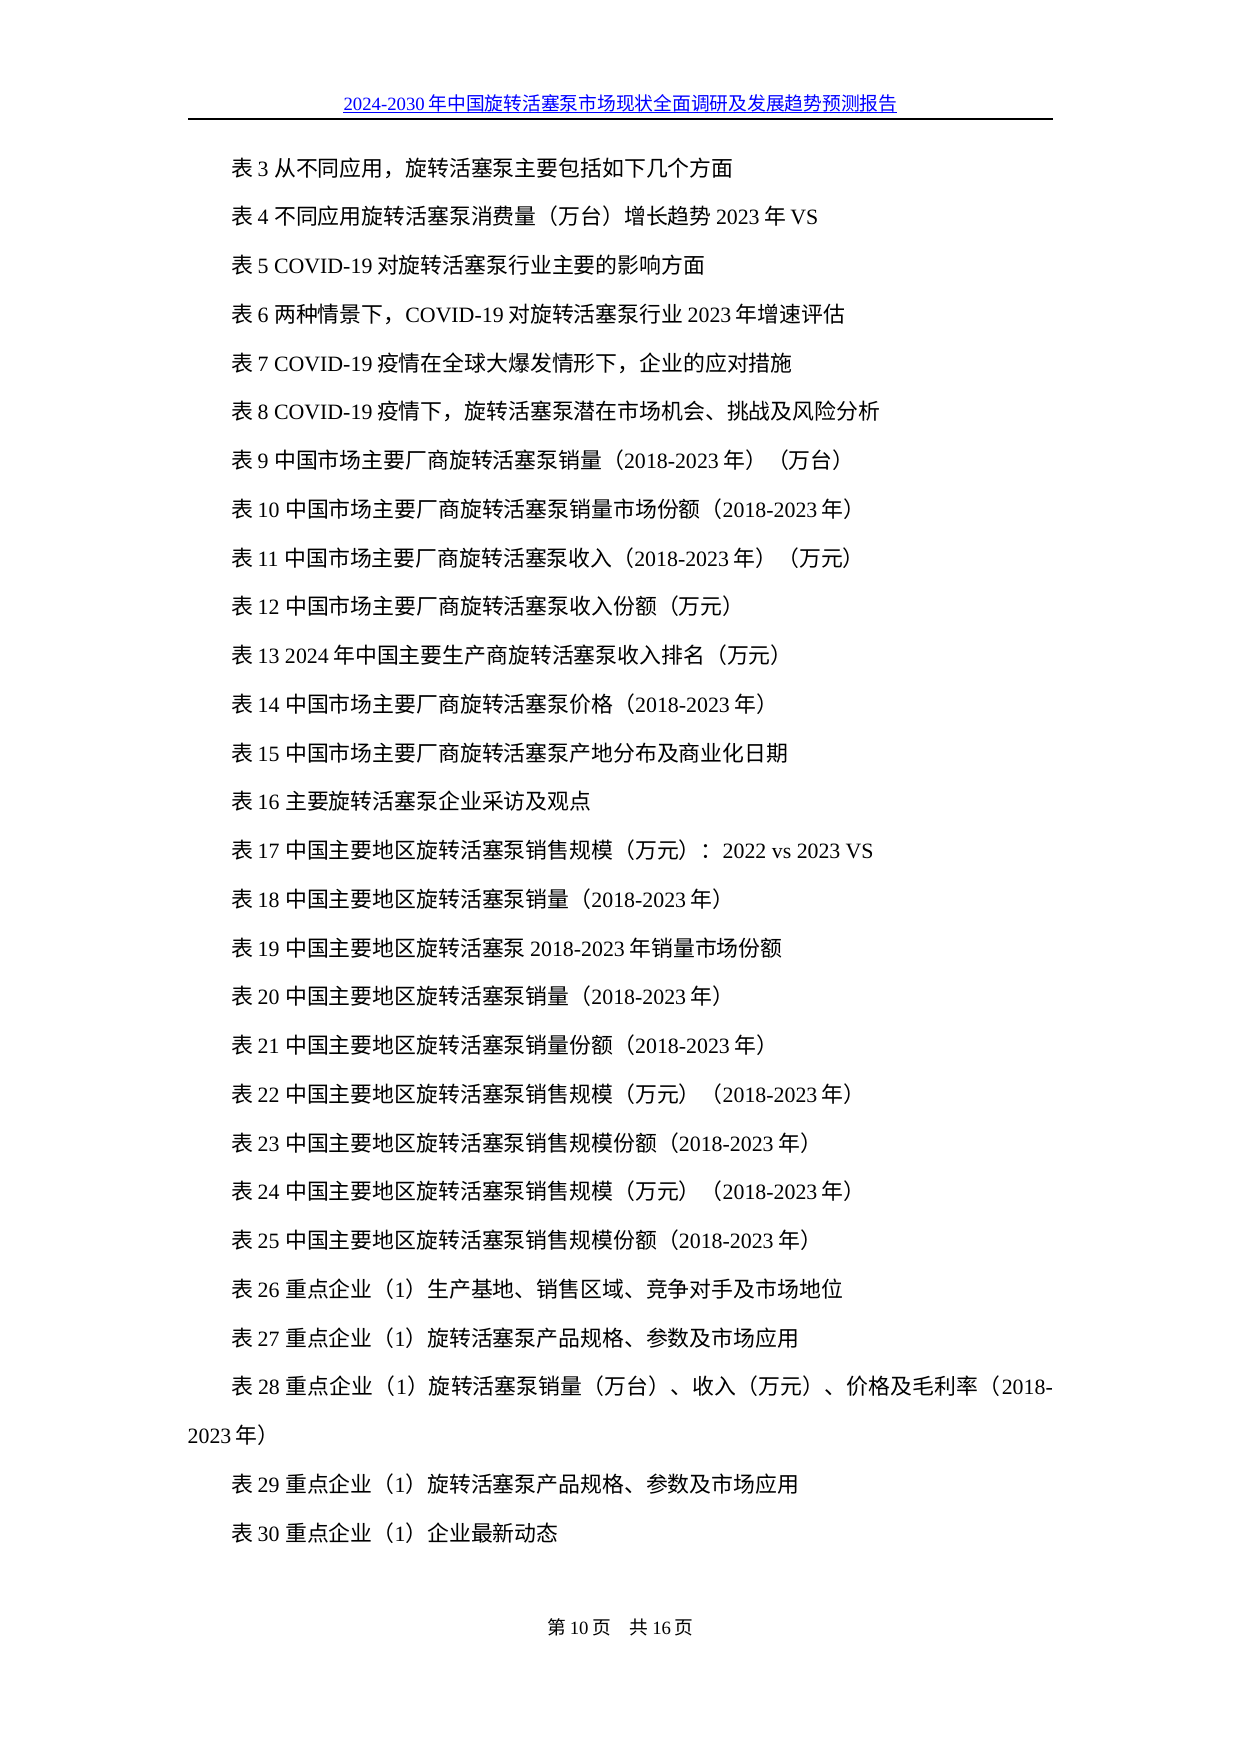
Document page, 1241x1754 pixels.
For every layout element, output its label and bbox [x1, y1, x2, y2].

text [187, 150, 1053, 1548]
